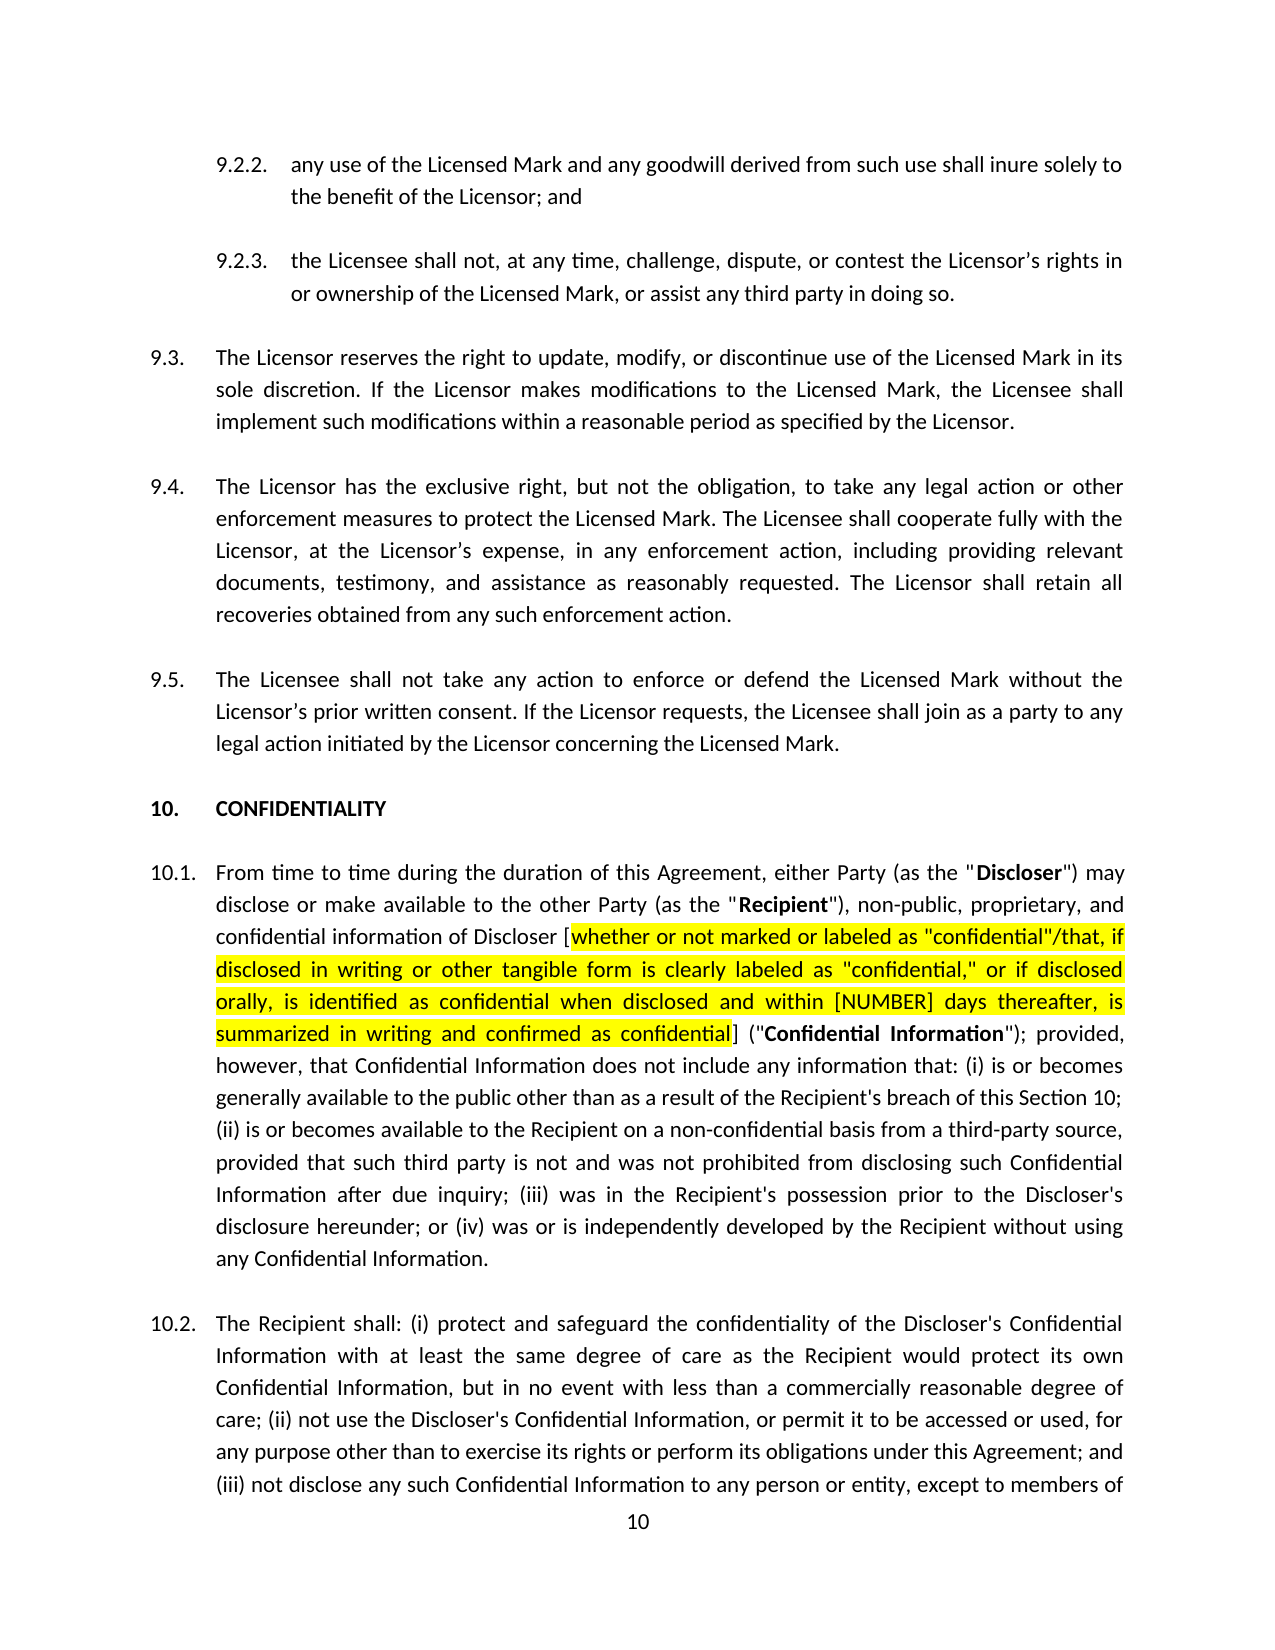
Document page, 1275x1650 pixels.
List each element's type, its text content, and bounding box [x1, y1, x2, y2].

list the Licensee shall not, at any time, challenge, dispute, or contest the Licensor’s rights in or ownership of the Licensed Mark, or assist any third party in doing so. [216, 247, 1125, 307]
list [150, 1309, 1125, 1498]
list From time to time during the duration of this Agreement, either Party (as the "Discloser") may disclose or make available to the other Party (as the "Recipient"), non-public, proprietary, and confidential information of Discloser [whether or not marked or labeled as "confidential"/that, if disclosed in writing or other tangible form is clearly labeled as "confidential," or if disclosed orally, is identified as confidential when disclosed and within [NUMBER] days thereafter, is summarized in writing and confirmed as confidential] ("Confidential Information"); provided, however, that Confidential Information does not include any information that: (i) is or becomes generally available to the public other than as a result of the Recipient's breach of this Section 10; (ii) is or becomes available to the Recipient on a non-confidential basis from a third-party source, provided that such third party is not and was not prohibited from disclosing such Confidential Information after due inquiry; (iii) was in the Recipient's possession prior to the Discloser's disclosure hereunder; or (iv) was or is independently developed by the Recipient without using any Confidential Information. [150, 858, 1125, 1272]
list The Licensor has the exclusive right, but not the obligation, to take any legal action or other enforcement measures to protect the Licensed Mark. The Licensee shall cooperate fully with the Licensor, at the Licensor’s expense, in any enforcement action, including providing relevant documents, testimony, and assistance as reasonably requested. The Licensor shall retain all recoveries obtained from any such enforcement action. [150, 472, 1125, 629]
list CONFIDENTIALITY [150, 794, 1125, 822]
list any use of the Licensed Mark and any goodwill derived from such use shall inure solely to the benefit of the Licensor; and [216, 150, 1125, 210]
list The Licensee shall not take any action to enforce or defend the Licensed Mark without the Licensor’s prior written consent. If the Licensor requests, the Licensee shall join as a party to any legal action initiated by the Licensor concerning the Licensed Mark. [150, 665, 1125, 757]
list The Licensor reserves the right to update, modify, or discontinue use of the Licensed Mark in its sole discretion. If the Licensor makes modifications to the Licensed Mark, the Licensee shall implement such modifications within a reasonable period as specified by the Licensor. [150, 343, 1125, 436]
